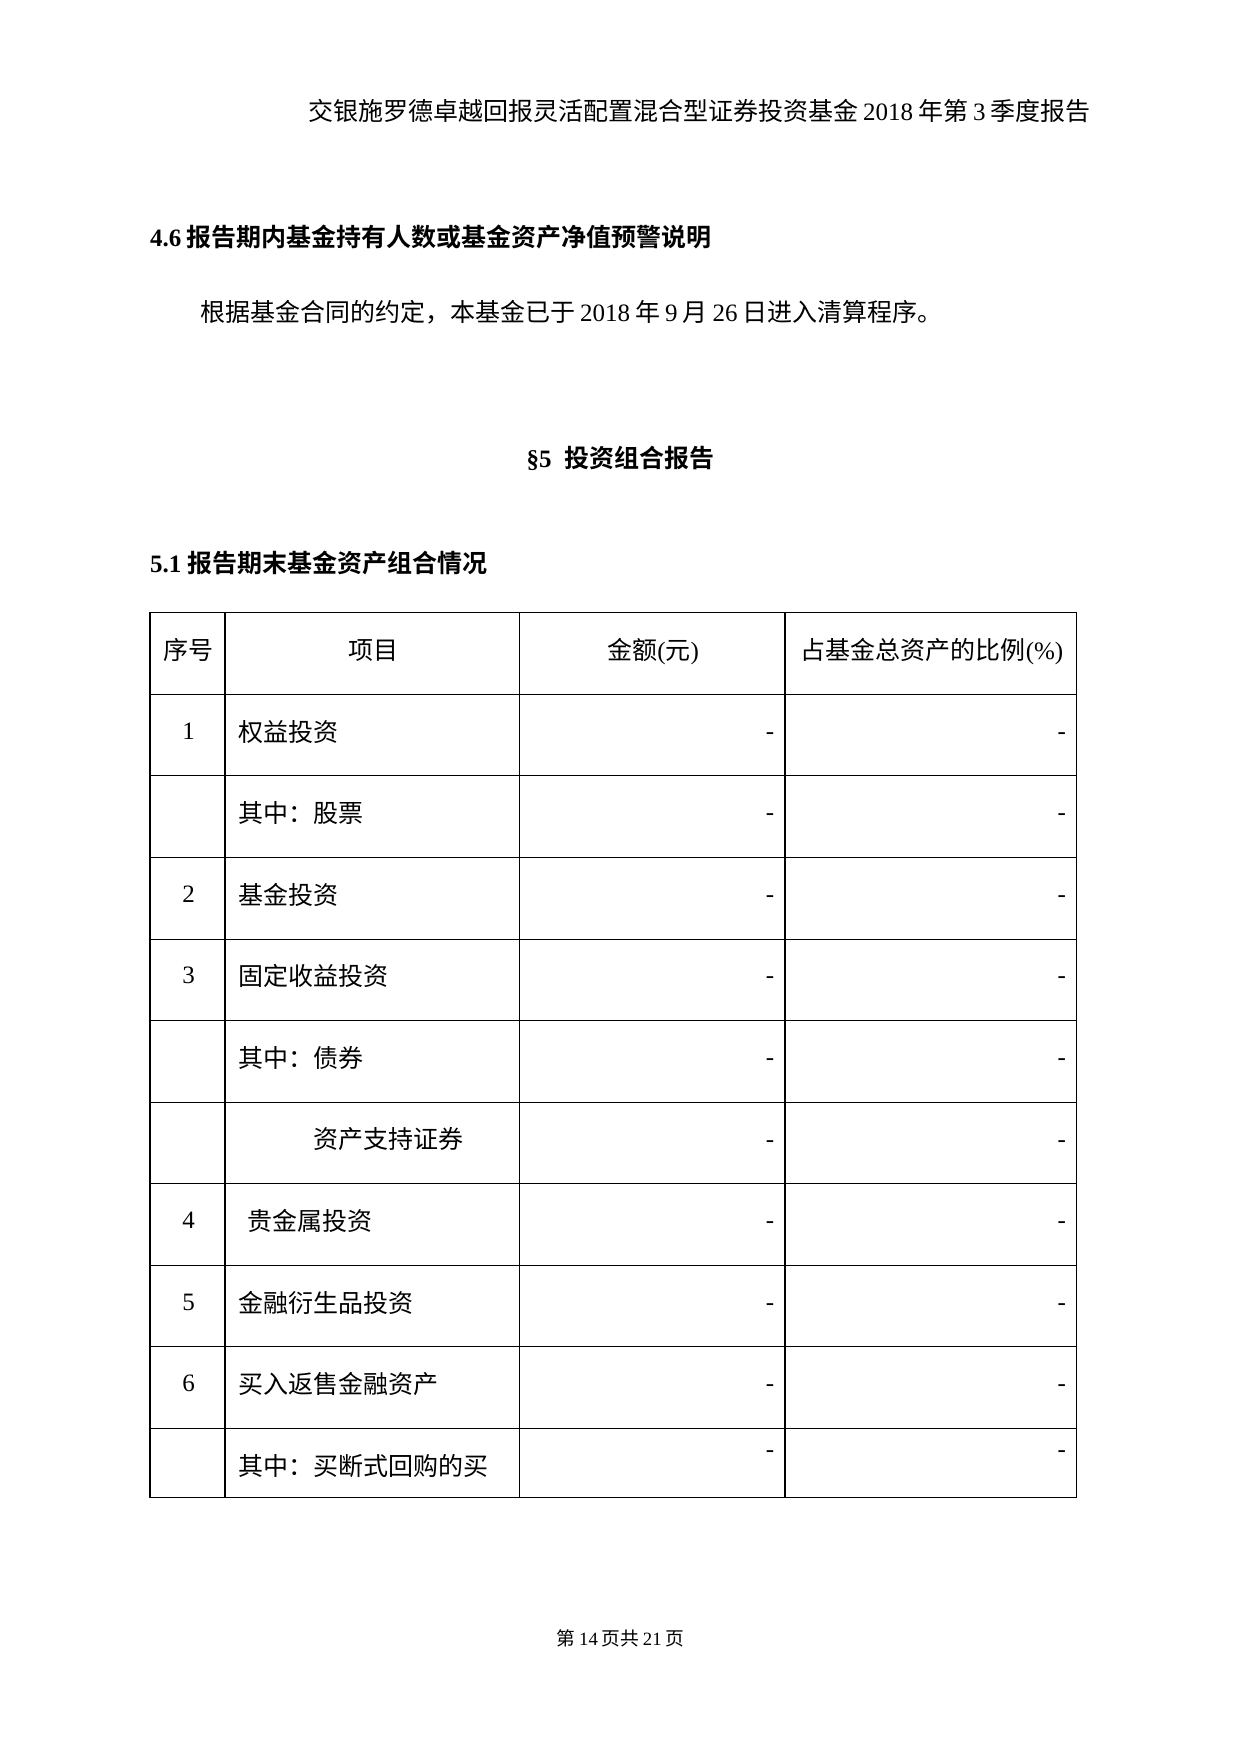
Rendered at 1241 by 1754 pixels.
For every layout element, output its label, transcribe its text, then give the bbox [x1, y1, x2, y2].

text 根据基金合同的约定，本基金已于2018年9月26日进入清算程序。 [150, 278, 1090, 343]
table_cell 固定收益投资 [226, 940, 519, 1020]
table_cell - [786, 1021, 1076, 1102]
table_cell - [786, 940, 1076, 1020]
table_cell [151, 776, 224, 857]
table_cell 权益投资 [226, 695, 519, 775]
table_cell 贵金属投资 [226, 1184, 519, 1265]
table_header 占基金总资产的比例(%) [786, 613, 1076, 694]
table_cell 买入返售金融资产 [226, 1347, 519, 1428]
table_cell - [786, 1184, 1076, 1265]
table_cell 3 [151, 940, 224, 1020]
table_cell - [520, 1103, 784, 1183]
table_cell - [520, 858, 784, 938]
table_cell - [520, 1429, 784, 1497]
table_cell 4 [151, 1184, 224, 1265]
table_cell - [520, 695, 784, 775]
table_cell 其中：买断式回购的买入返售金融资产 [226, 1429, 519, 1497]
table_header 项目 [226, 613, 519, 694]
table_header 序号 [151, 613, 224, 694]
table_cell - [786, 776, 1076, 857]
table_header 金额(元) [520, 613, 784, 694]
table_cell [151, 1429, 224, 1497]
table_cell - [520, 1266, 784, 1346]
table_cell 基金投资 [226, 858, 519, 938]
table_cell - [786, 1347, 1076, 1428]
table_cell 资产支持证券 [226, 1103, 519, 1183]
text 5.1 报告期末基金资产组合情况 [150, 529, 1090, 594]
table_cell - [520, 1347, 784, 1428]
table_cell - [520, 1021, 784, 1102]
table_cell - [786, 695, 1076, 775]
table_cell - [786, 1429, 1076, 1497]
table_cell 金融衍生品投资 [226, 1266, 519, 1346]
table_cell - [520, 940, 784, 1020]
table_cell 其中：股票 [226, 776, 519, 857]
table_cell [151, 1103, 224, 1183]
table_cell 1 [151, 695, 224, 775]
subtitle §5 投资组合报告 [150, 424, 1090, 489]
table_cell 6 [151, 1347, 224, 1428]
table_cell - [786, 1266, 1076, 1346]
table_cell 5 [151, 1266, 224, 1346]
table_cell [151, 1021, 224, 1102]
table_cell 2 [151, 858, 224, 938]
table_cell - [786, 858, 1076, 938]
table_cell - [520, 776, 784, 857]
text 4.6报告期内基金持有人数或基金资产净值预警说明 [150, 203, 1090, 268]
table_cell 其中：债券 [226, 1021, 519, 1102]
table_cell - [520, 1184, 784, 1265]
table_cell - [786, 1103, 1076, 1183]
